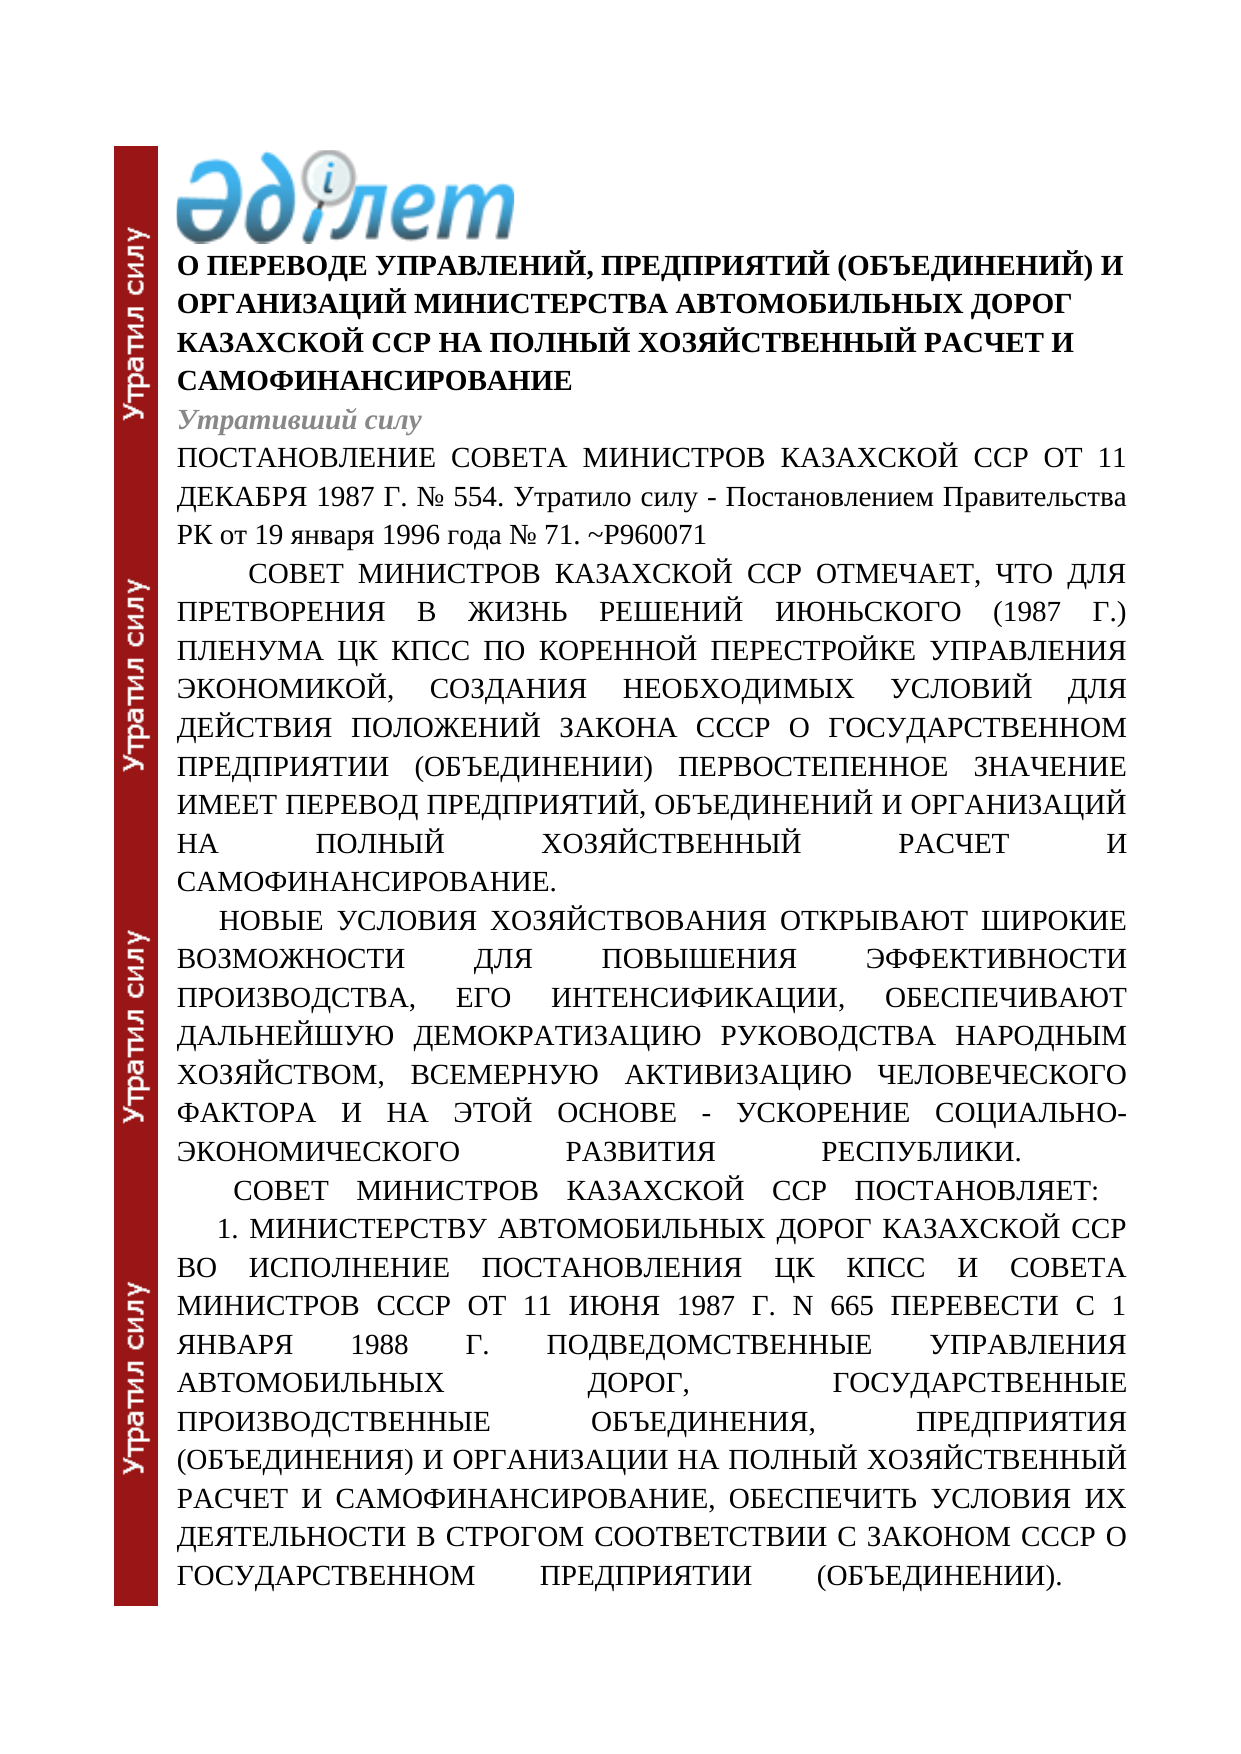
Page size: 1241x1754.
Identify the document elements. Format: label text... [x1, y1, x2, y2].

picture [114, 146, 158, 248]
picture [114, 397, 158, 402]
picture [176, 150, 515, 244]
picture [114, 1592, 158, 1606]
picture [114, 435, 158, 440]
picture [114, 551, 158, 556]
text О ПЕРЕВОДЕ УПРАВЛЕНИЙ, ПРЕДПРИЯТИЙ (ОБЪЕДИНЕНИЙ) И ОРГАНИЗАЦИЙ МИНИСТЕРСТВА АВТОМОБИЛЬНЫХ ДОРОГ КАЗАХСКОЙ ССР НА ПОЛНЫЙ ХОЗЯЙСТВЕННЫЙ РАСЧЕТ И САМОФИНАНСИРОВАНИЕ [112, 248, 1128, 397]
text ПОСТАНОВЛЕНИЕ СОВЕТА МИНИСТРОВ КАЗАХСКОЙ ССР ОТ 11 ДЕКАБРЯ 1987 Г. № 554. Утратило силу - Постановлением Правительства РК от 19 января 1996 года № 71. ~P960071 [112, 440, 1128, 551]
text Утративший силу [112, 402, 1128, 435]
